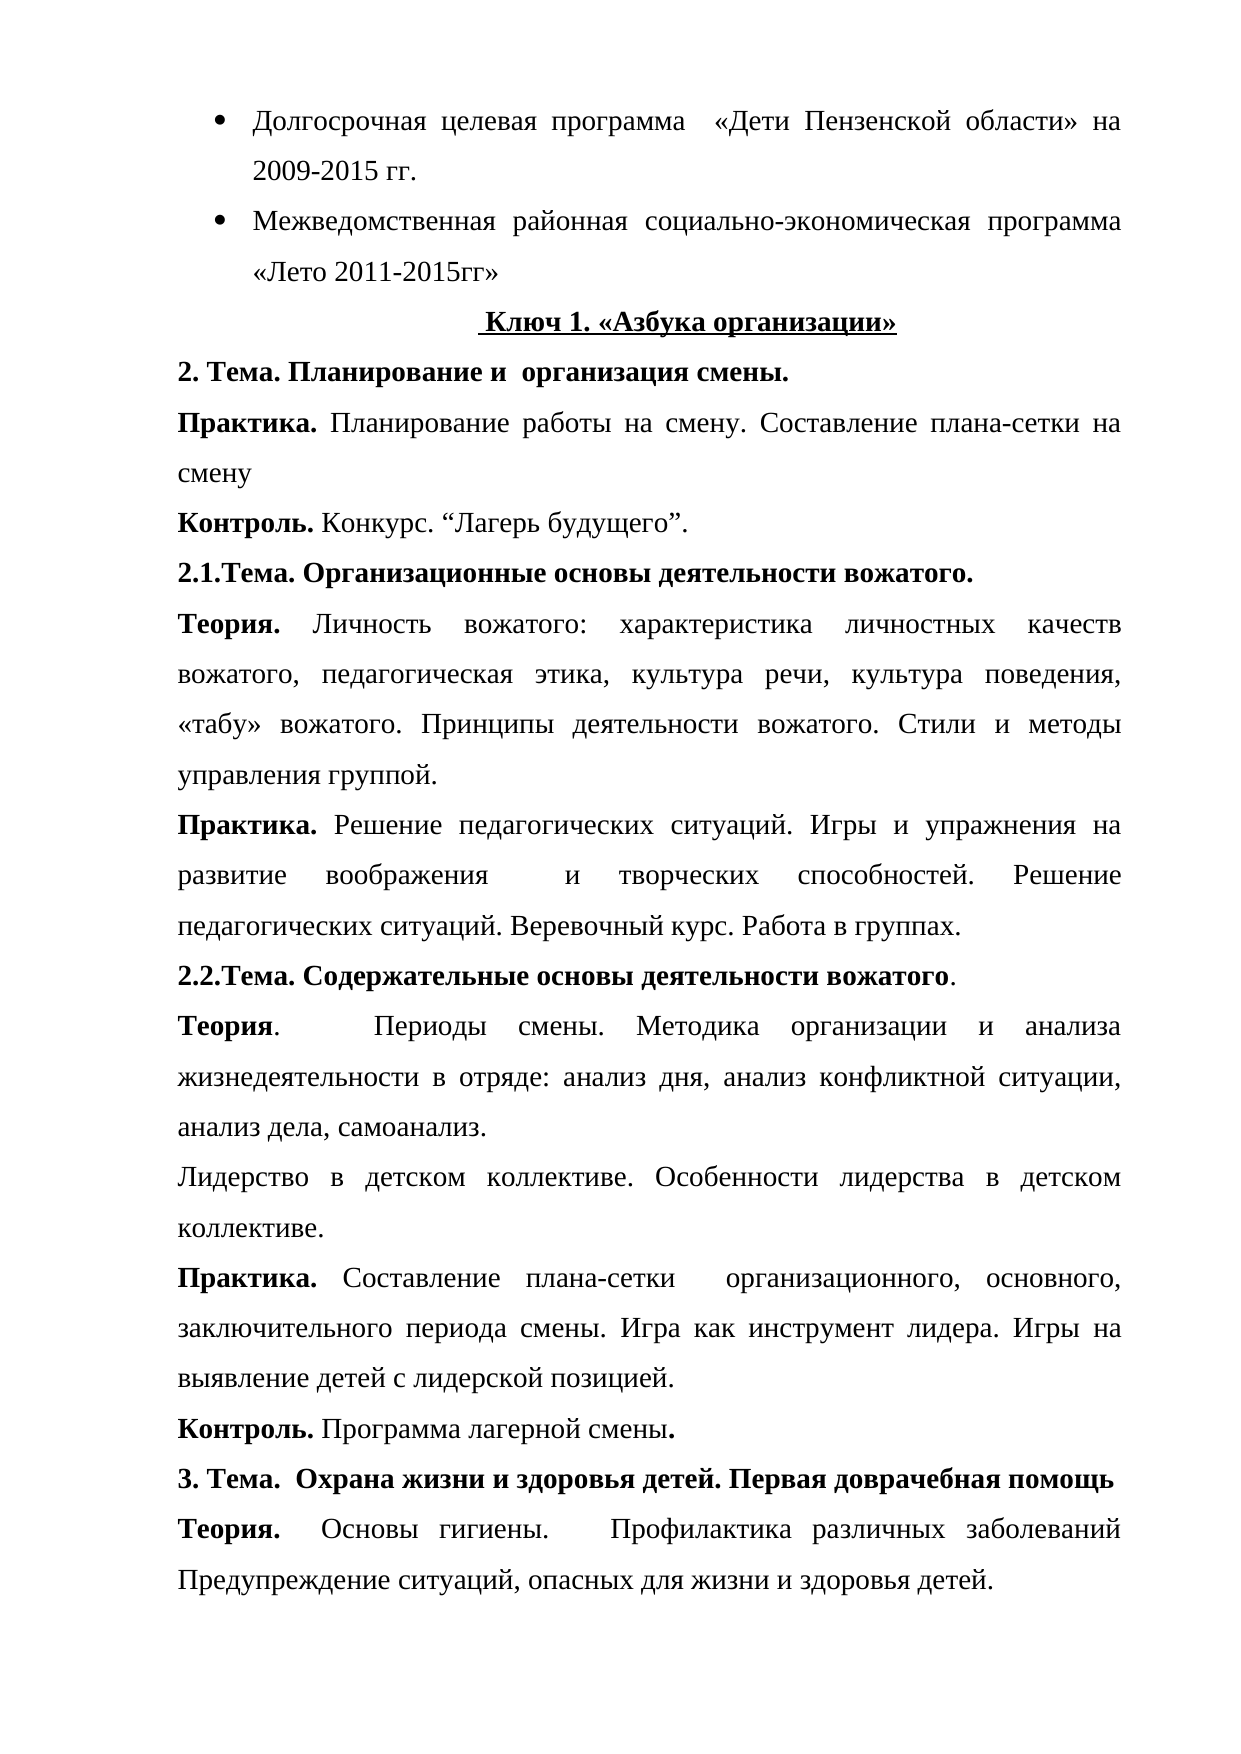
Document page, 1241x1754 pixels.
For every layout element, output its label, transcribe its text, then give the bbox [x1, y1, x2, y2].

text Практика. Планирование работы на смену. Составление плана-сетки на смену [177, 405, 1122, 488]
text Практика. Решение педагогических ситуаций. Игры и упражнения на развитие воображения и творческих способностей. Решение педагогических ситуаций. Веревочный курс. Работа в группах. [177, 807, 1122, 941]
text Лидерство в детском коллективе. Особенности лидерства в детском коллективе. [177, 1159, 1122, 1243]
text Контроль. Программа лагерной смены. [177, 1411, 1122, 1444]
text 2.1.Тема. Организационные основы деятельности вожатого. [177, 556, 1122, 589]
text Ключ 1. «Азбука организации» [252, 304, 1122, 338]
list Межведомственная районная социально-экономическая программа «Лето 2011-2015гг» [215, 203, 1122, 287]
text Контроль. Конкурс. “Лагерь будущего”. [177, 505, 1122, 539]
text 3. Тема. Охрана жизни и здоровья детей. Первая доврачебная помощь [177, 1461, 1122, 1495]
text 2.2.Тема. Содержательные основы деятельности вожатого. [177, 958, 1122, 992]
text 2. Тема. Планирование и организация смены. [177, 354, 1122, 388]
text Практика. Составление плана-сетки организационного, основного, заключительного периода смены. Игра как инструмент лидера. Игры на выявление детей с лидерской позицией. [177, 1260, 1122, 1394]
text Теория. Периоды смены. Методика организации и анализа жизнедеятельности в отряде: анализ дня, анализ конфликтной ситуации, анализ дела, самоанализ. [177, 1008, 1122, 1143]
text Теория. Личность вожатого: характеристика личностных качеств вожатого, педагогическая этика, культура речи, культура поведения, «табу» вожатого. Принципы деятельности вожатого. Стили и методы управления группой. [177, 606, 1122, 790]
list Долгосрочная целевая программа «Дети Пензенской области» на 2009-2015 гг. [215, 103, 1122, 187]
text Теория. Основы гигиены. Профилактика различных заболеваний Предупреждение ситуаций, опасных для жизни и здоровья детей. [177, 1512, 1122, 1595]
